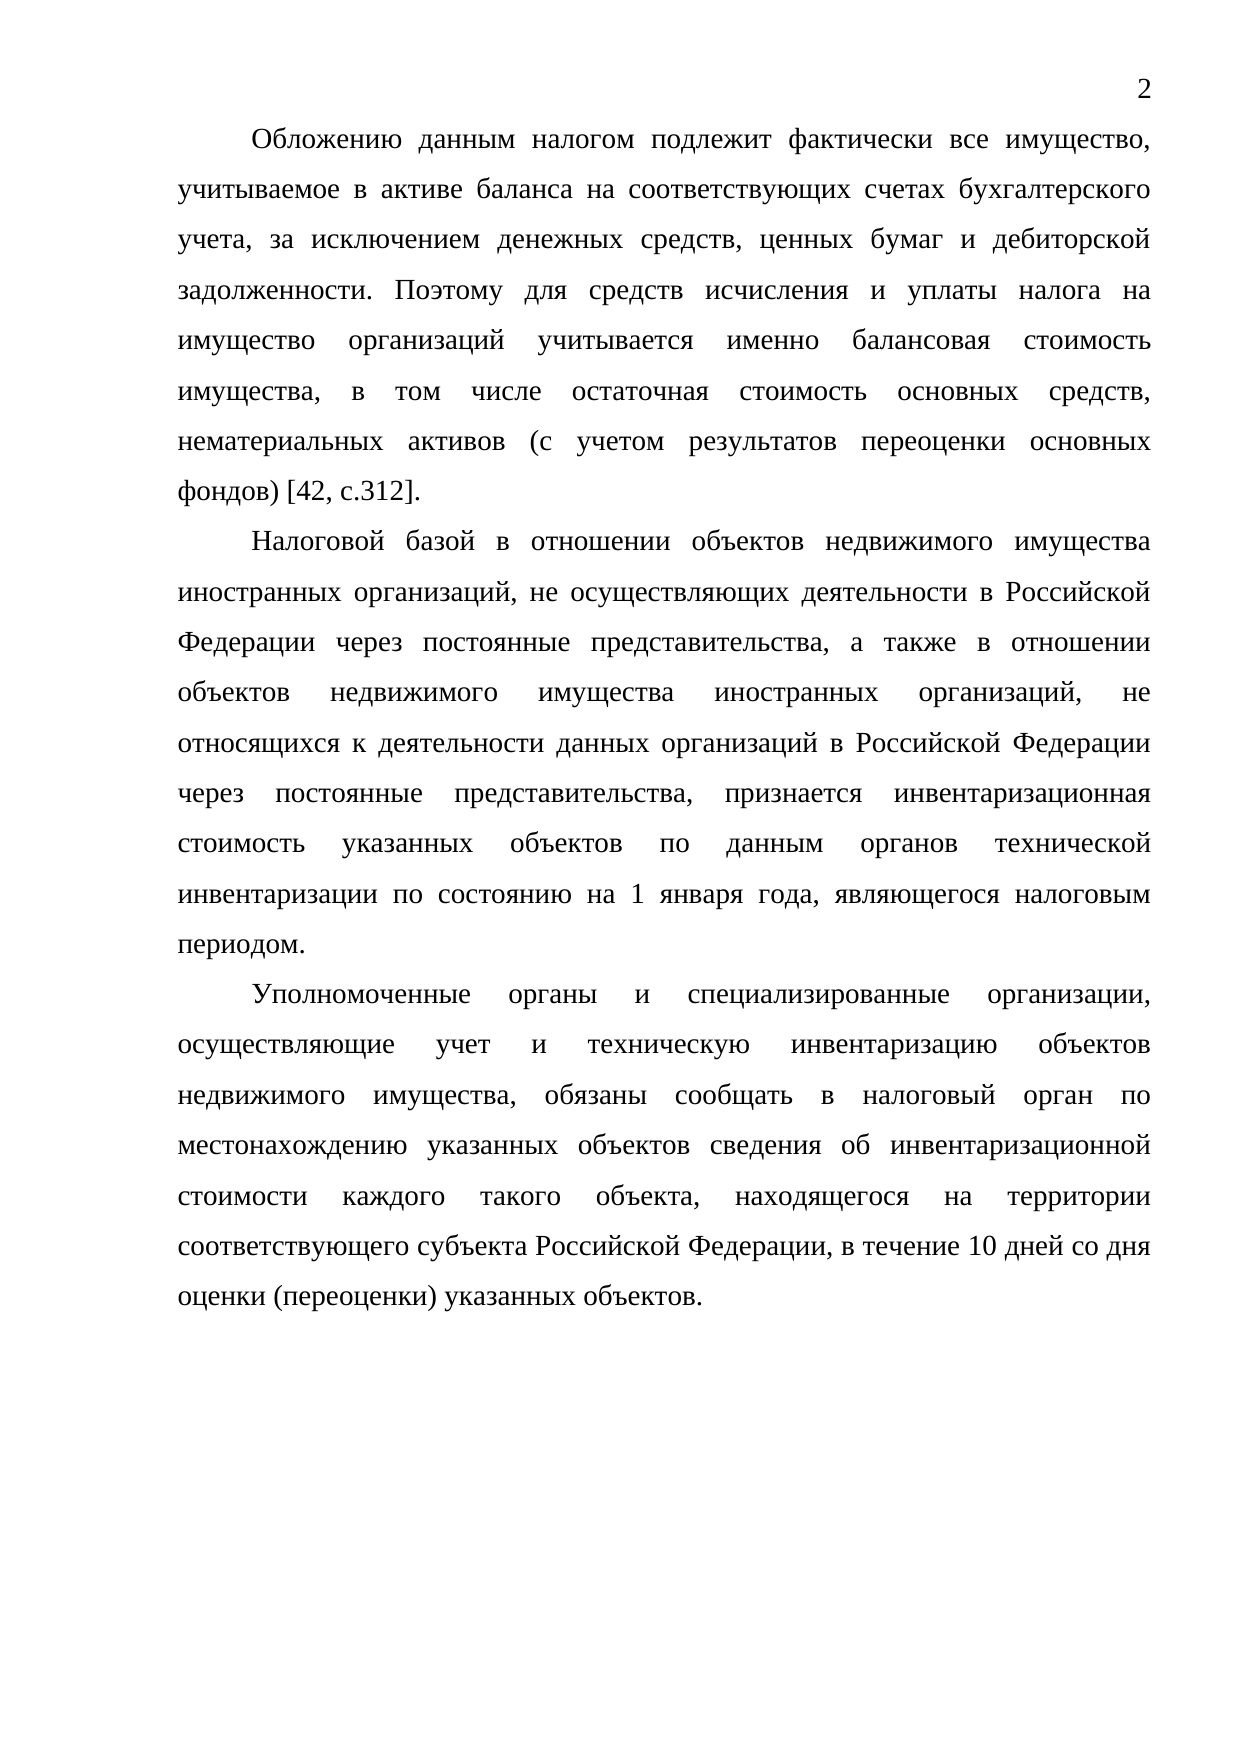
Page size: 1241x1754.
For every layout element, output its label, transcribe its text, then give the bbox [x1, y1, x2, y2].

text Налоговой базой в отношении объектов недвижимого имущества иностранных организаций, не осуществляющих деятельности в Российской Федерации через постоянные представительства, а также в отношении объектов недвижимого имущества иностранных организаций, не относящихся к деятельности данных организаций в Российской Федерации через постоянные представительства, признается инвентаризационная стоимость указанных объектов по данным органов технической инвентаризации по состоянию на 1 января года, являющегося налоговым периодом. [177, 523, 1152, 959]
text Уполномоченные органы и специализированные организации, осуществляющие учет и техническую инвентаризацию объектов недвижимого имущества, обязаны сообщать в налоговый орган по местонахождению указанных объектов сведения об инвентаризационной стоимости каждого такого объекта, находящегося на территории соответствующего субъекта Российской Федерации, в течение 10 дней со дня оценки (переоценки) указанных объектов. [177, 976, 1152, 1312]
text Обложению данным налогом подлежит фактически все имущество, учитываемое в активе баланса на соответствующих счетах бухгалтерского учета, за исключением денежных средств, ценных бумаг и дебиторской задолженности. Поэтому для средств исчисления и уплаты налога на имущество организаций учитывается именно балансовая стоимость имущества, в том числе остаточная стоимость основных средств, нематериальных активов (с учетом результатов переоценки основных фондов) [42, с.312]. [177, 121, 1152, 507]
